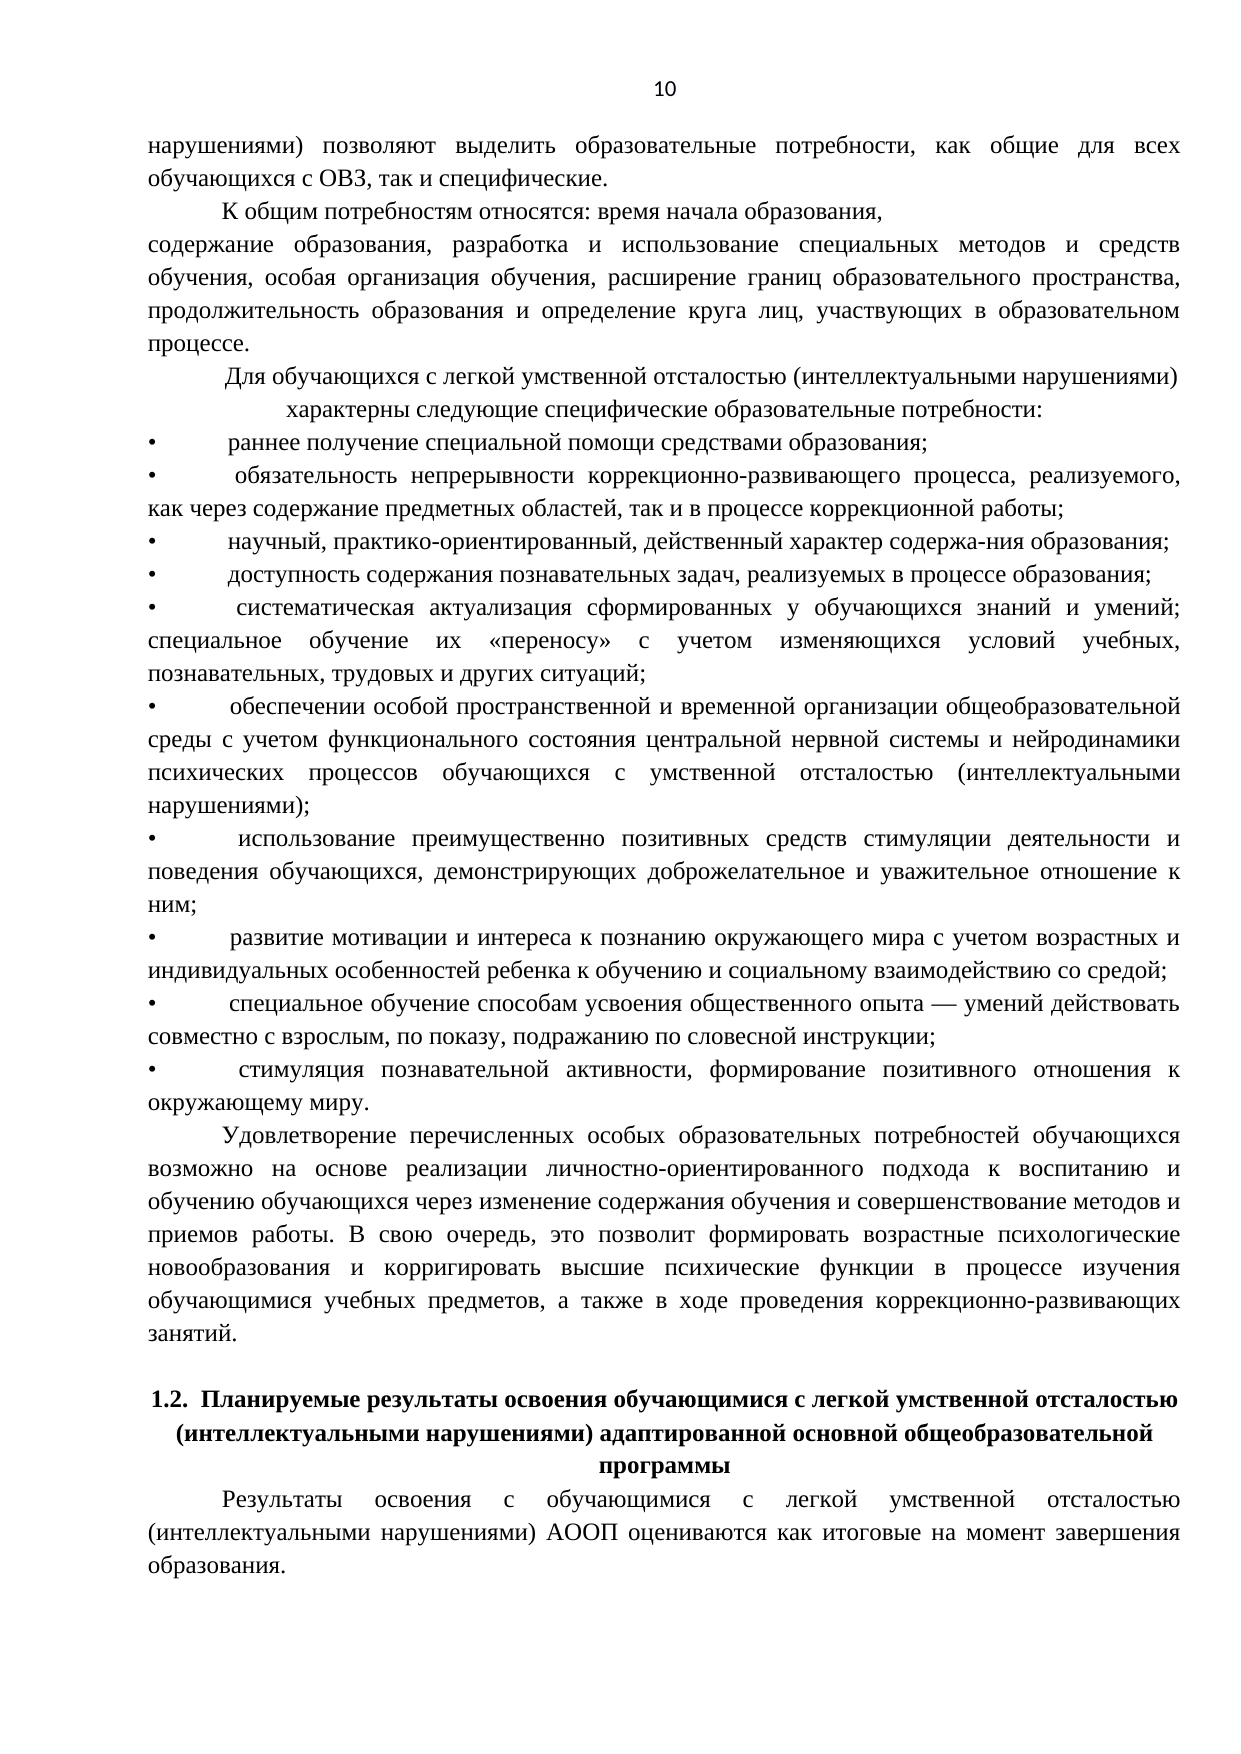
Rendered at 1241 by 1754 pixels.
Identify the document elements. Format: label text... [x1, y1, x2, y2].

text К общим потребностям относятся: время начала образования, [148, 196, 1181, 224]
text • стимуляция познавательной активности, формирование позитивного отношения к окружающему миру. [148, 1054, 1181, 1116]
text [148, 130, 1181, 192]
text • научный, практико-ориентированный, действенный характер содержа-ния образования; [148, 526, 1181, 555]
text • развитие мотивации и интереса к познанию окружающего мира с учетом возрастных и индивидуальных особенностей ребенка к обучению и социальному взаимодействию со средой; [148, 922, 1181, 984]
text • использование преимущественно позитивных средств стимуляции деятельности и поведения обучающихся, демонстрирующих доброжелательное и уважительное отношение к ним; [148, 823, 1181, 918]
text Результаты освоения с обучающимися с легкой умственной отсталостью (интеллектуальными нарушениями) АООП оцениваются как итоговые на момент завершения образования. [148, 1484, 1181, 1578]
text Для обучающихся с легкой умственной отсталостью (интеллектуальными нарушениями) характерны следующие специфические образовательные потребности: [148, 361, 1181, 423]
text • обязательность непрерывности коррекционно-развивающего процесса, реализуемого, как через содержание предметных областей, так и в процессе коррекционной работы; [148, 460, 1181, 522]
text • раннее получение специальной помощи средствами образования; [148, 427, 1181, 456]
text • систематическая актуализация сформированных у обучающихся знаний и умений; специальное обучение их «переносу» с учетом изменяющихся условий учебных, познавательных, трудовых и других ситуаций; [148, 592, 1181, 687]
text 1.2. Планируемые результаты освоения обучающимися с легкой умственной отсталостью (интеллектуальными нарушениями) адаптированной основной общеобразовательной программы [148, 1384, 1181, 1479]
text Удовлетворение перечисленных особых образовательных потребностей обучающихся возможно на основе реализации личностно-ориентированного подхода к воспитанию и обучению обучающихся через изменение содержания обучения и совершенствование методов и приемов работы. В свою очередь, это позволит формировать возрастные психологические новообразования и корригировать высшие психические функции в процессе изучения обучающимися учебных предметов, а также в ходе проведения коррекционно-развивающих занятий. [148, 1120, 1181, 1347]
text • специальное обучение способам усвоения общественного опыта — умений действовать совместно с взрослым, по показу, подражанию по словесной инструкции; [148, 988, 1181, 1050]
text содержание образования, разработка и использование специальных методов и средств обучения, особая организация обучения, расширение границ образовательного пространства, продолжительность образования и определение круга лиц, участвующих в образовательном процессе. [148, 229, 1181, 357]
text • доступность содержания познавательных задач, реализуемых в процессе образования; [148, 559, 1181, 588]
text • обеспечении особой пространственной и временной организации общеобразовательной среды с учетом функционального состояния центральной нервной системы и нейродинамики психических процессов обучающихся с умственной отсталостью (интеллектуальными нарушениями); [148, 691, 1181, 819]
